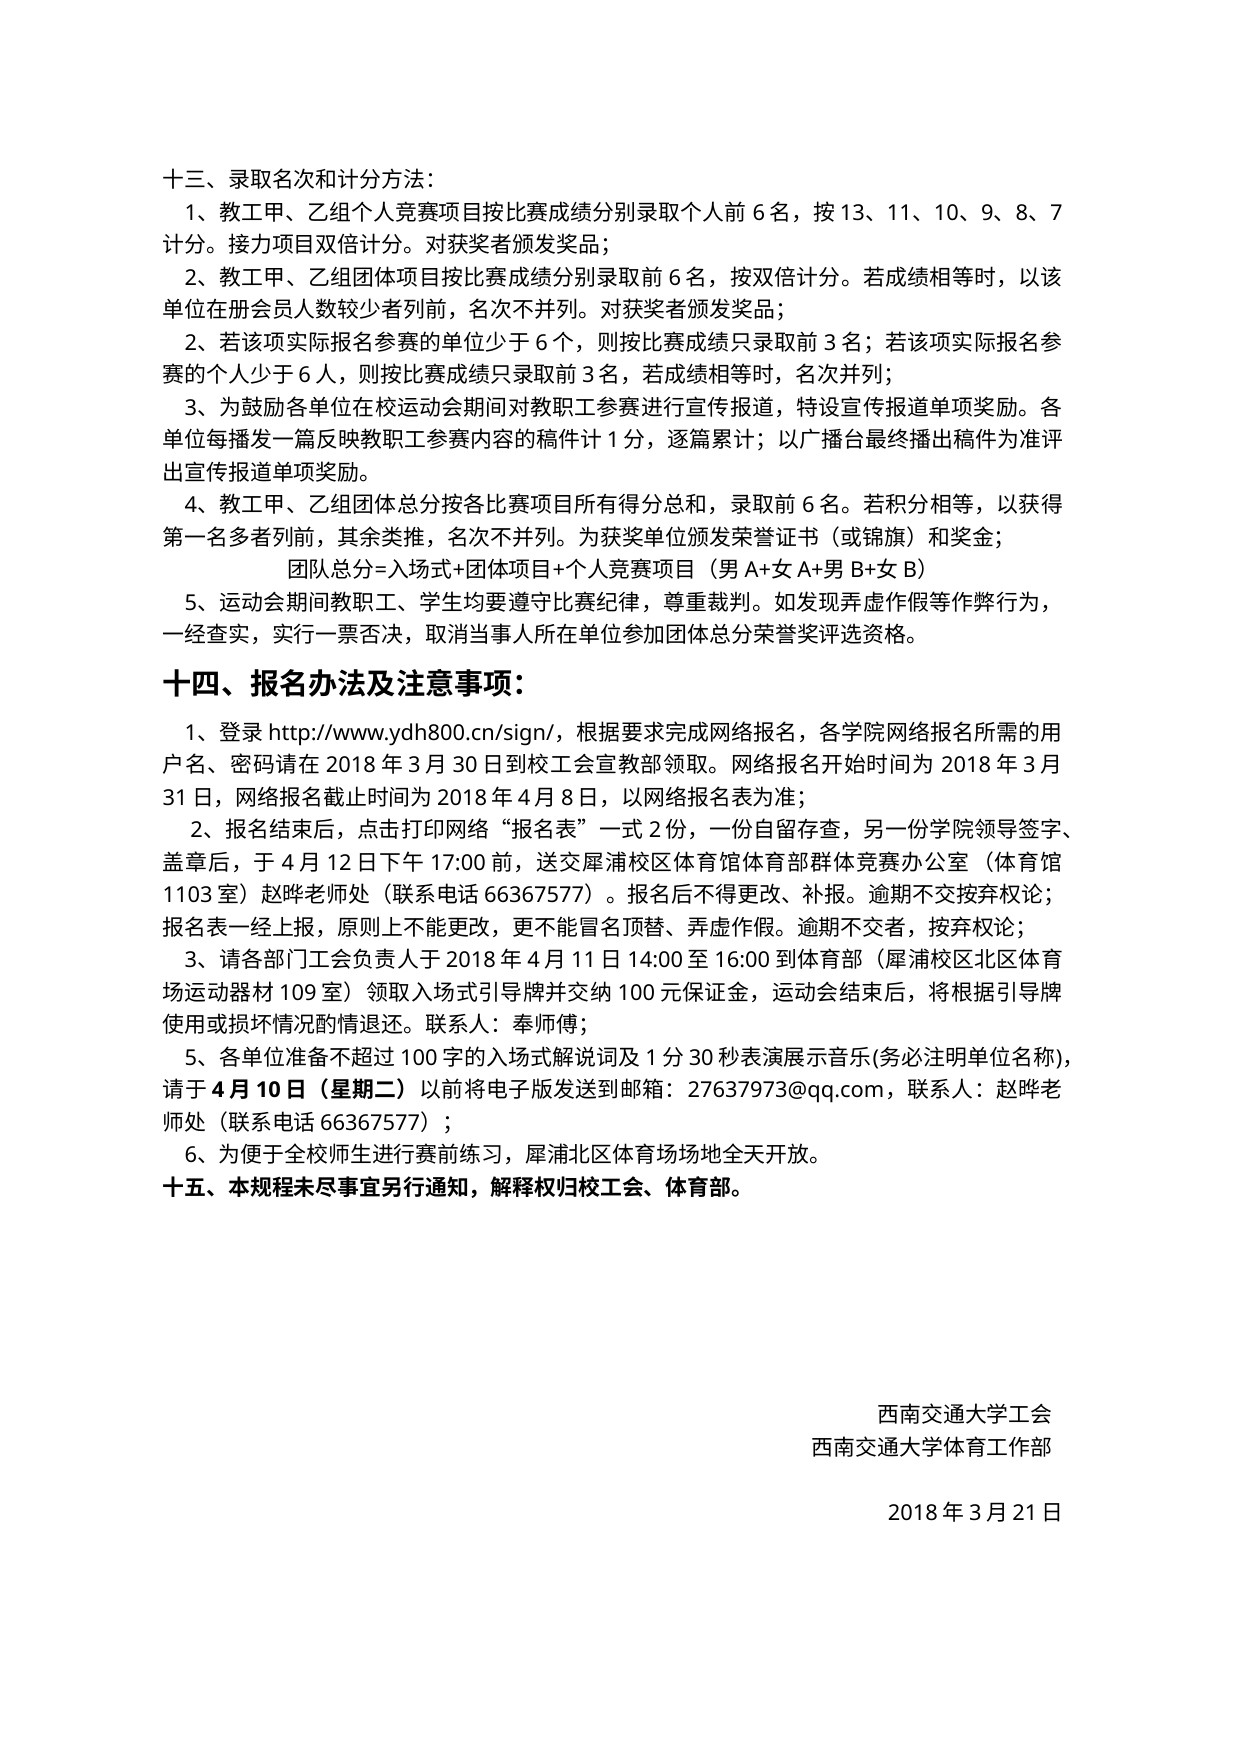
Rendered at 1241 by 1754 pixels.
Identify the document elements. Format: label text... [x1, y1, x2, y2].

text 报名表一经上报，原则上不能更改，更不能冒名顶替、弄虚作假。逾期不交者，按弃权论； [162, 909, 1063, 942]
text 2、若该项实际报名参赛的单位少于6个，则按比赛成绩只录取前3名；若该项实际报名参赛的个人少于6人，则按比赛成绩只录取前3名，若成绩相等时，名次并列； [162, 324, 1063, 389]
text 1、教工甲、乙组个人竞赛项目按比赛成绩分别录取个人前6名，按13、11、10、9、8、7计分。接力项目双倍计分。对获奖者颁发奖品； [162, 194, 1063, 259]
text 3、为鼓励各单位在校运动会期间对教职工参赛进行宣传报道，特设宣传报道单项奖励。各单位每播发一篇反映教职工参赛内容的稿件计1分，逐篇累计；以广播台最终播出稿件为准评出宣传报道单项奖励。 [162, 389, 1063, 487]
text 十三、录取名次和计分方法： [162, 162, 1063, 194]
text 6、为便于全校师生进行赛前练习，犀浦北区体育场场地全天开放。 [162, 1137, 1063, 1169]
text 4、教工甲、乙组团体总分按各比赛项目所有得分总和，录取前6名。若积分相等，以获得第一名多者列前，其余类推，名次不并列。为获奖单位颁发荣誉证书（或锦旗）和奖金； [162, 487, 1063, 552]
text 5、各单位准备不超过100字的入场式解说词及1分30秒表演展示音乐(务必注明单位名称)，请于4月10日（星期二）以前将电子版发送到邮箱：27637973@qq.com，联系人：赵晔老师处（联系电话66367577）； [162, 1039, 1063, 1137]
text 十四、报名办法及注意事项： [162, 649, 1063, 714]
text 3、请各部门工会负责人于2018年4月11日14:00至16:00到体育部（犀浦校区北区体育场运动器材109室）领取入场式引导牌并交纳100元保证金，运动会结束后，将根据引导牌使用或损坏情况酌情退还。联系人：奉师傅； [162, 942, 1063, 1039]
text 西南交通大学工会 [162, 1397, 1052, 1429]
text 团队总分=入场式+团体项目+个人竞赛项目（男A+女A+男B+女B） [162, 552, 1063, 584]
text 2、报名结束后，点击打印网络“报名表”一式2份，一份自留存查，另一份学院领导签字、盖章后，于4月12日下午17:00前，送交犀浦校区体育馆体育部群体竞赛办公室（体育馆1103室）赵晔老师处（联系电话66367577）。报名后不得更改、补报。逾期不交按弃权论； [162, 812, 1063, 909]
text 1、登录http://www.ydh800.cn/sign/，根据要求完成网络报名，各学院网络报名所需的用户名、密码请在2018年3月30日到校工会宣教部领取。网络报名开始时间为2018年3月31日，网络报名截止时间为2018年4月8日，以网络报名表为准； [162, 714, 1063, 812]
text 十五、本规程未尽事宜另行通知，解释权归校工会、体育部。 [162, 1169, 1063, 1202]
text 2018年3月21日 [162, 1494, 1063, 1527]
text 5、运动会期间教职工、学生均要遵守比赛纪律，尊重裁判。如发现弄虚作假等作弊行为，一经查实，实行一票否决，取消当事人所在单位参加团体总分荣誉奖评选资格。 [162, 584, 1063, 649]
text 西南交通大学体育工作部 [162, 1429, 1052, 1462]
text 2、教工甲、乙组团体项目按比赛成绩分别录取前6名，按双倍计分。若成绩相等时，以该单位在册会员人数较少者列前，名次不并列。对获奖者颁发奖品； [162, 259, 1063, 324]
